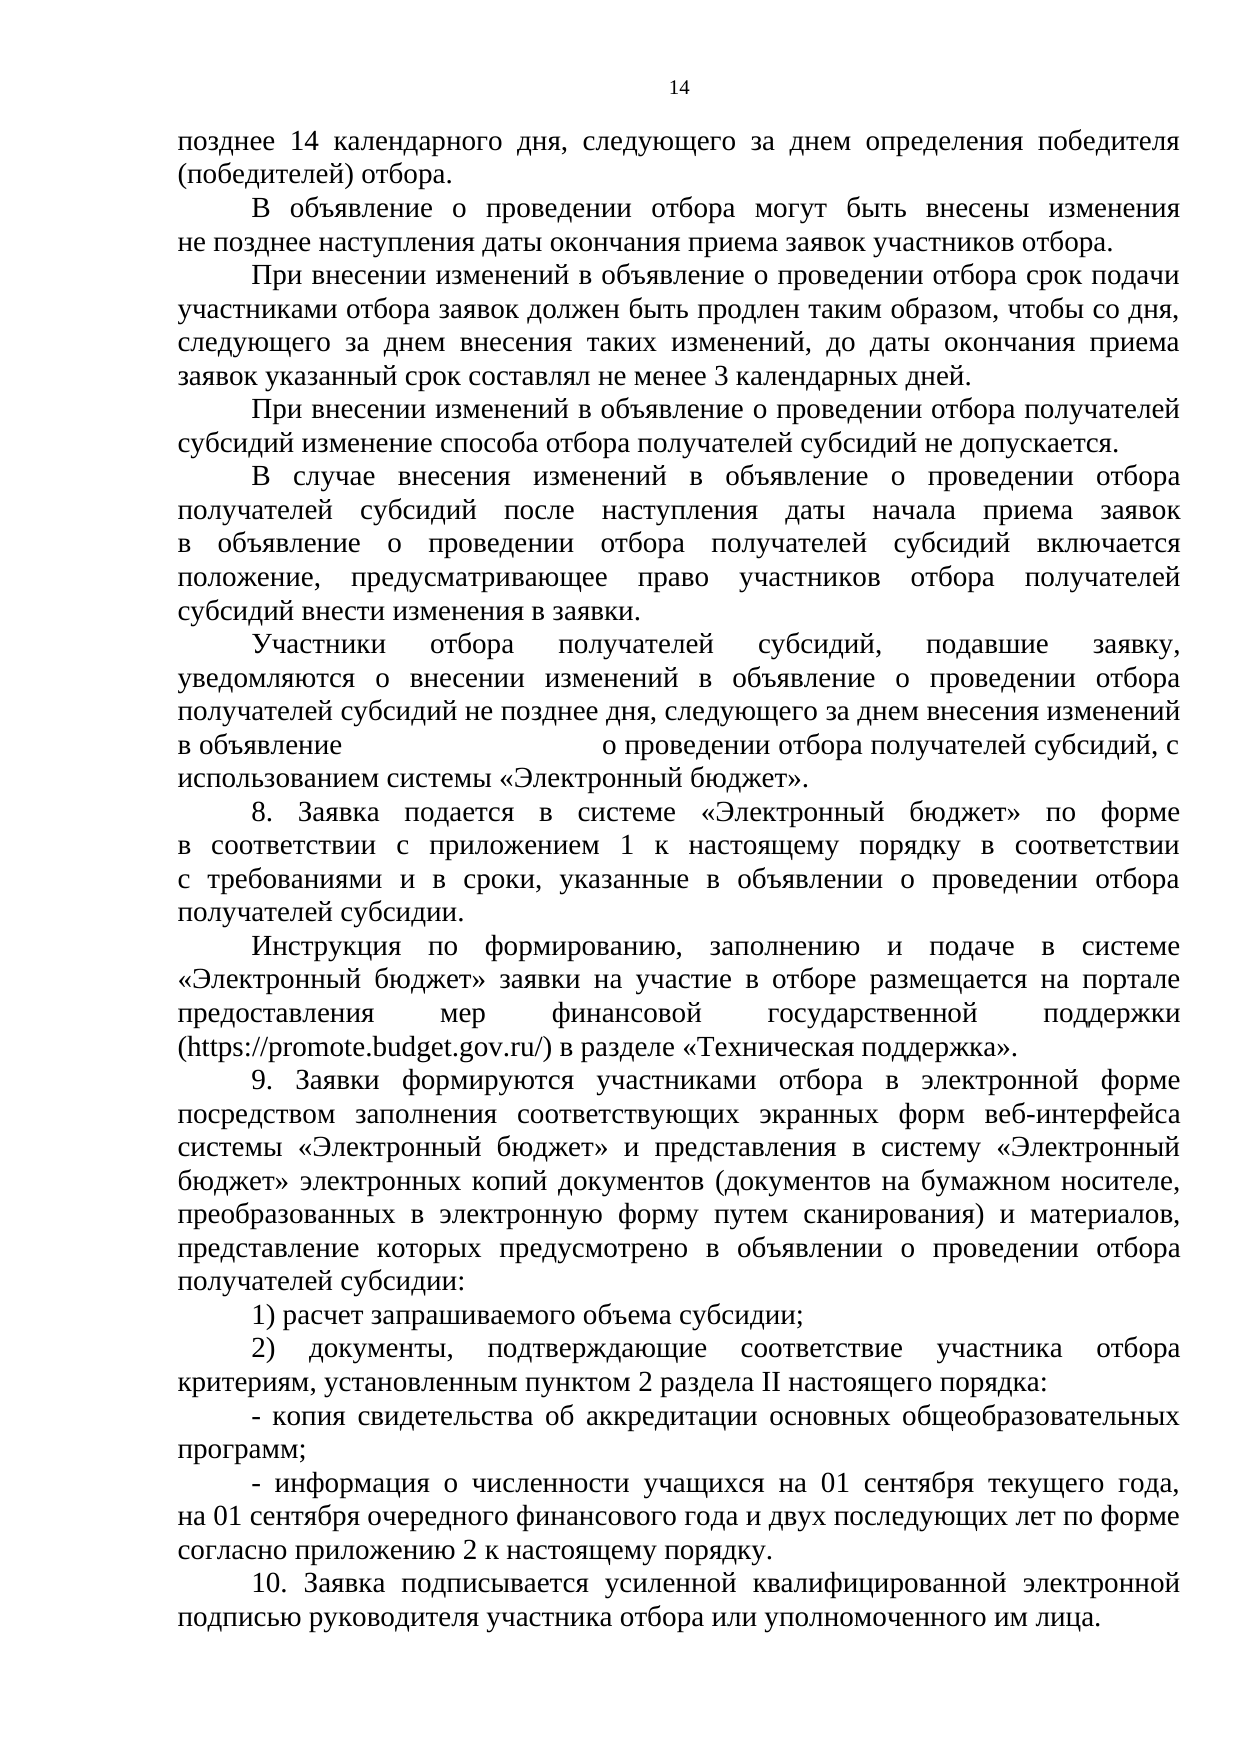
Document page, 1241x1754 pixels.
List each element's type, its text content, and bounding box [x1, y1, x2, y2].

text - копия свидетельства об аккредитации основных общеобразовательных программ; [177, 1398, 1181, 1465]
text Участники отбора получателей субсидий, подавшие заявку, уведомляются о внесении изменений в объявление о проведении отбора получателей субсидий не позднее дня, следующего за днем внесения изменений в объявление о проведении отбора получателей субсидий, с использованием системы «Электронный бюджет». [177, 626, 1181, 794]
text 10. Заявка подписывается усиленной квалифицированной электронной подписью руководителя участника отбора или уполномоченного им лица. [177, 1565, 1181, 1632]
text В случае внесения изменений в объявление о проведении отбора получателей субсидий после наступления даты начала приема заявок в объявление о проведении отбора получателей субсидий включается положение, предусматривающее право участников отбора получателей субсидий внести изменения в заявки. [177, 458, 1181, 626]
text 1) расчет запрашиваемого объема субсидии; [177, 1297, 1181, 1331]
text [177, 123, 1181, 190]
text При внесении изменений в объявление о проведении отбора получателей субсидий изменение способа отбора получателей субсидий не допускается. [177, 391, 1181, 458]
text 9. Заявки формируются участниками отбора в электронной форме посредством заполнения соответствующих экранных форм веб-интерфейса системы «Электронный бюджет» и представления в систему «Электронный бюджет» электронных копий документов (документов на бумажном носителе, преобразованных в электронную форму путем сканирования) и материалов, представление которых предусмотрено в объявлении о проведении отбора получателей субсидии: [177, 1062, 1181, 1297]
text В объявление о проведении отбора могут быть внесены изменения не позднее наступления даты окончания приема заявок участников отбора. [177, 190, 1181, 257]
text 2) документы, подтверждающие соответствие участника отбора критериям, установленным пунктом 2 раздела II настоящего порядка: [177, 1331, 1181, 1398]
text При внесении изменений в объявление о проведении отбора срок подачи участниками отбора заявок должен быть продлен таким образом, чтобы со дня, следующего за днем внесения таких изменений, до даты окончания приема заявок указанный срок составлял не менее 3 календарных дней. [177, 257, 1181, 391]
text Инструкция по формированию, заполнению и подаче в системе «Электронный бюджет» заявки на участие в отборе размещается на портале предоставления мер финансовой государственной поддержки (https://promote.budget.gov.ru/) в разделе «Техническая поддержка». [177, 928, 1181, 1062]
text - информация о численности учащихся на 01 сентября текущего года, на 01 сентября очередного финансового года и двух последующих лет по форме согласно приложению 2 к настоящему порядку. [177, 1465, 1181, 1565]
text 8. Заявка подается в системе «Электронный бюджет» по форме в соответствии с приложением 1 к настоящему порядку в соответствии с требованиями и в сроки, указанные в объявлении о проведении отбора получателей субсидии. [177, 794, 1181, 928]
